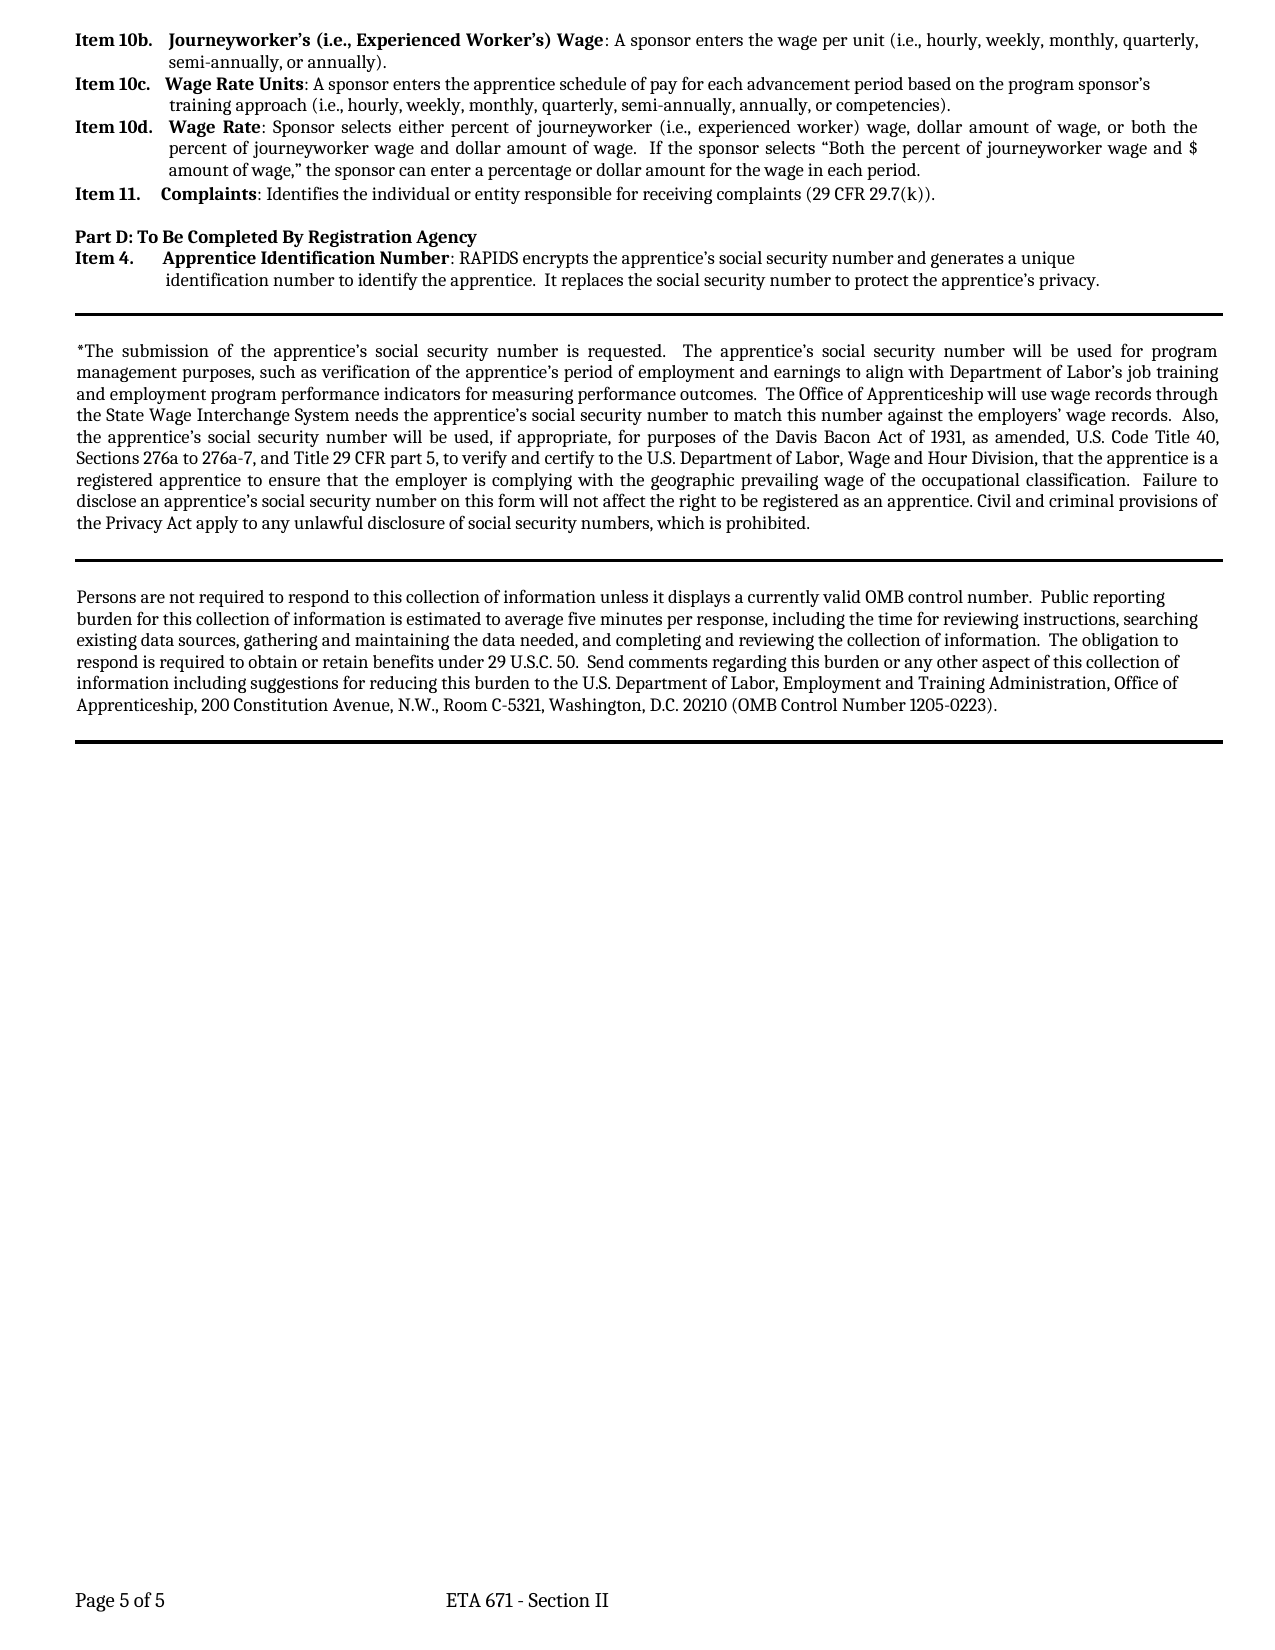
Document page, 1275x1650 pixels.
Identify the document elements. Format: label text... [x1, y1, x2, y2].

text Item 10d. Wage Rate: Sponsor selects either percent of journeyworker (i.e., experienced worker) wage, dollar amount of wage, or both the percent of journeyworker wage and dollar amount of wage. If the sponsor selects “Both the percent of journeyworker wage and $ amount of wage,” the sponsor can enter a percentage or dollar amount for the wage in each period. [75, 116, 1200, 181]
text Item 10c. Wage Rate Units: A sponsor enters the apprentice schedule of pay for each advancement period based on the program sponsor’s [75, 73, 1200, 95]
table_cell Persons are not required to respond to this collection of information unless it displays a currently valid OMB control number. Public reporting burden for this collection of information is estimated to average five minutes per response, including the time for reviewing instructions, searching existing data sources, gathering and maintaining the data needed, and completing and reviewing the collection of information. The obligation to respond is required to obtain or retain benefits under 29 U.S.C. 50. Send comments regarding this burden or any other aspect of this collection of information including suggestions for reducing this burden to the U.S. Department of Labor, Employment and Training Administration, Office of Apprenticeship, 200 Constitution Avenue, N.W., Room C-5321, Washington, D.C. 20210 (OMB Control Number 1205-0223). [75, 562, 1222, 740]
text Item 10b. Journeyworker’s (i.e., Experienced Worker’s) Wage: A sponsor enters the wage per unit (i.e., hourly, weekly, monthly, quarterly, semi-annually, or annually). [75, 30, 1200, 73]
text Item 11. Complaints: Identifies the individual or entity responsible for receiving complaints (29 CFR 29.7(k)). [75, 183, 1200, 204]
text Item 4. Apprentice Identification Number: RAPIDS encrypts the apprentice’s social security number and generates a unique [75, 248, 1200, 269]
text Part D: To Be Completed By Registration Agency [75, 226, 1200, 248]
text training approach (i.e., hourly, weekly, monthly, quarterly, semi-annually, annually, or competencies). [75, 95, 1200, 116]
table_header *The submission of the apprentice’s social security number is requested. The apprentice’s social security number will be used for program management purposes, such as verification of the apprentice’s period of employment and earnings to align with Department of Labor’s job training and employment program performance indicators for measuring performance outcomes. The Office of Apprenticeship will use wage records through the State Wage Interchange System needs the apprentice’s social security number to match this number against the employers’ wage records. Also, the apprentice’s social security number will be used, if appropriate, for purposes of the Davis Bacon Act of 1931, as amended, U.S. Code Title 40, Sections 276a to 276a-7, and Title 29 CFR part 5, to verify and certify to the U.S. Department of Labor, Wage and Hour Division, that the apprentice is a registered apprentice to ensure that the employer is complying with the geographic prevailing wage of the occupational classification. Failure to disclose an apprentice’s social security number on this form will not affect the right to be registered as an apprentice. Civil and criminal provisions of the Privacy Act apply to any unlawful disclosure of social security numbers, which is prohibited. [75, 316, 1222, 559]
text identification number to identify the apprentice. It replaces the social security number to protect the apprentice’s privacy. [75, 269, 1200, 291]
